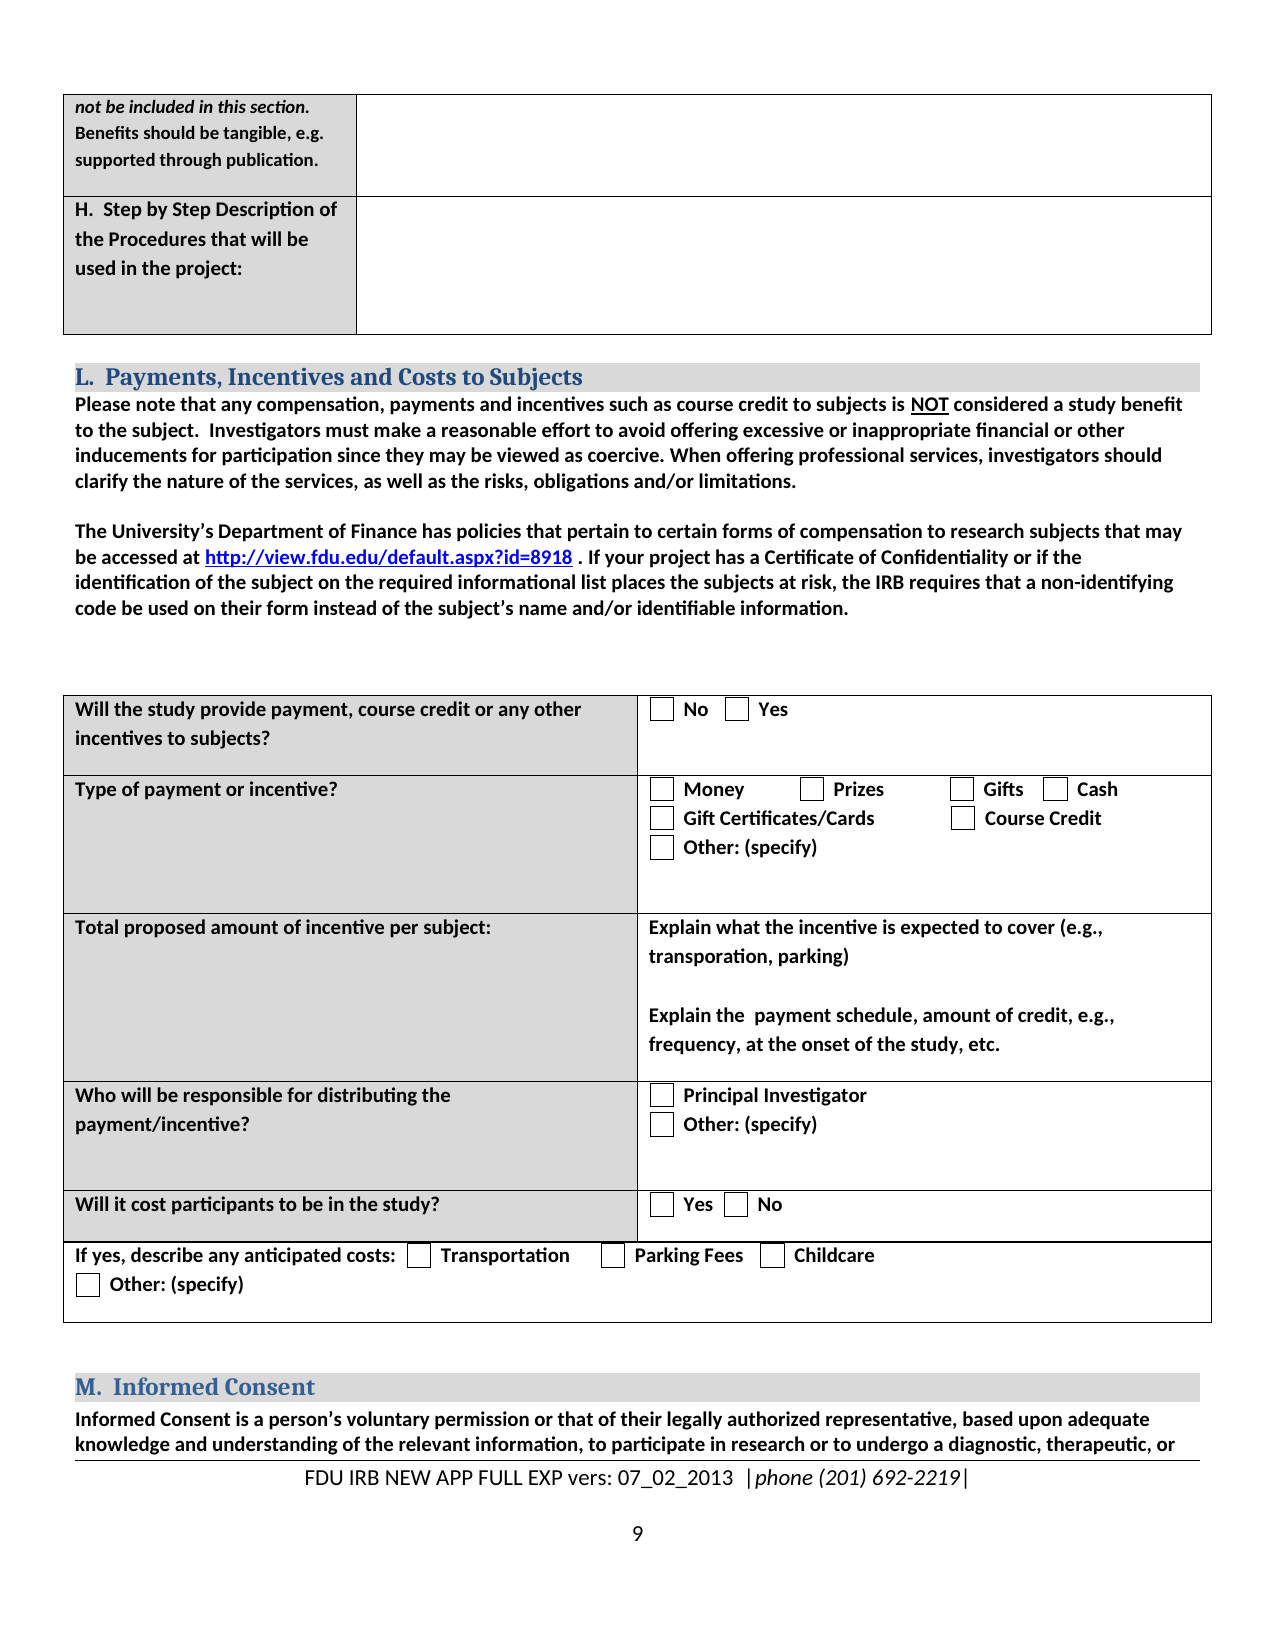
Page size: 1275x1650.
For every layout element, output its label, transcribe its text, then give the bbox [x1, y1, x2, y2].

table_cell H. Step by Step Description of the Procedures that will be used in the project: [64, 197, 356, 334]
table_cell Money Prizes Gifts Cash Gift Certificates/Cards Course Credit Other: (specify) [638, 776, 1211, 913]
table_cell [357, 197, 1211, 334]
table_cell Yes No [638, 1191, 1211, 1241]
table_cell Will it cost participants to be in the study? [64, 1191, 637, 1241]
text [75, 1406, 1200, 1457]
table_cell If yes, describe any anticipated costs: Transportation Parking Fees Childcare Other: (specify) [64, 1243, 1211, 1322]
table_cell Principal Investigator Other: (specify) [638, 1082, 1211, 1190]
text Please note that any compensation, payments and incentives such as course credit to subjects is NOT considered a study benefit to the subject. Investigators must make a reasonable effort to avoid offering excessive or inappropriate financial or other inducements for participation since they may be viewed as coercive. When offering professional services, investigators should clarify the nature of the services, as well as the risks, obligations and/or limitations. [75, 392, 1200, 493]
text L. Payments, Incentives and Costs to Subjects [75, 363, 1200, 392]
text The University’s Department of Finance has policies that pertain to certain forms of compensation to research subjects that may be accessed at http://view.fdu.edu/default.aspx?id=8918 . If your project has a Certificate of Confidentiality or if the identification of the subject on the required informational list places the subjects at risk, the IRB requires that a non-identifying code be used on their form instead of the subject’s name and/or identifiable information. [75, 519, 1200, 620]
table_cell Type of payment or incentive? [64, 776, 637, 913]
table_cell Total proposed amount of incentive per subject: [64, 914, 637, 1081]
table_header Will the study provide payment, course credit or any other incentives to subjects? [64, 696, 637, 775]
table_cell Explain what the incentive is expected to cover (e.g., transporation, parking) Explain the payment schedule, amount of credit, e.g., frequency, at the onset of the study, etc. [638, 914, 1211, 1081]
table_header No Yes [638, 696, 1211, 775]
table_cell [357, 95, 1211, 196]
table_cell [64, 95, 356, 196]
table_cell Who will be responsible for distributing the payment/incentive? [64, 1082, 637, 1190]
subtitle M. Informed Consent [291, 1373, 1200, 1402]
